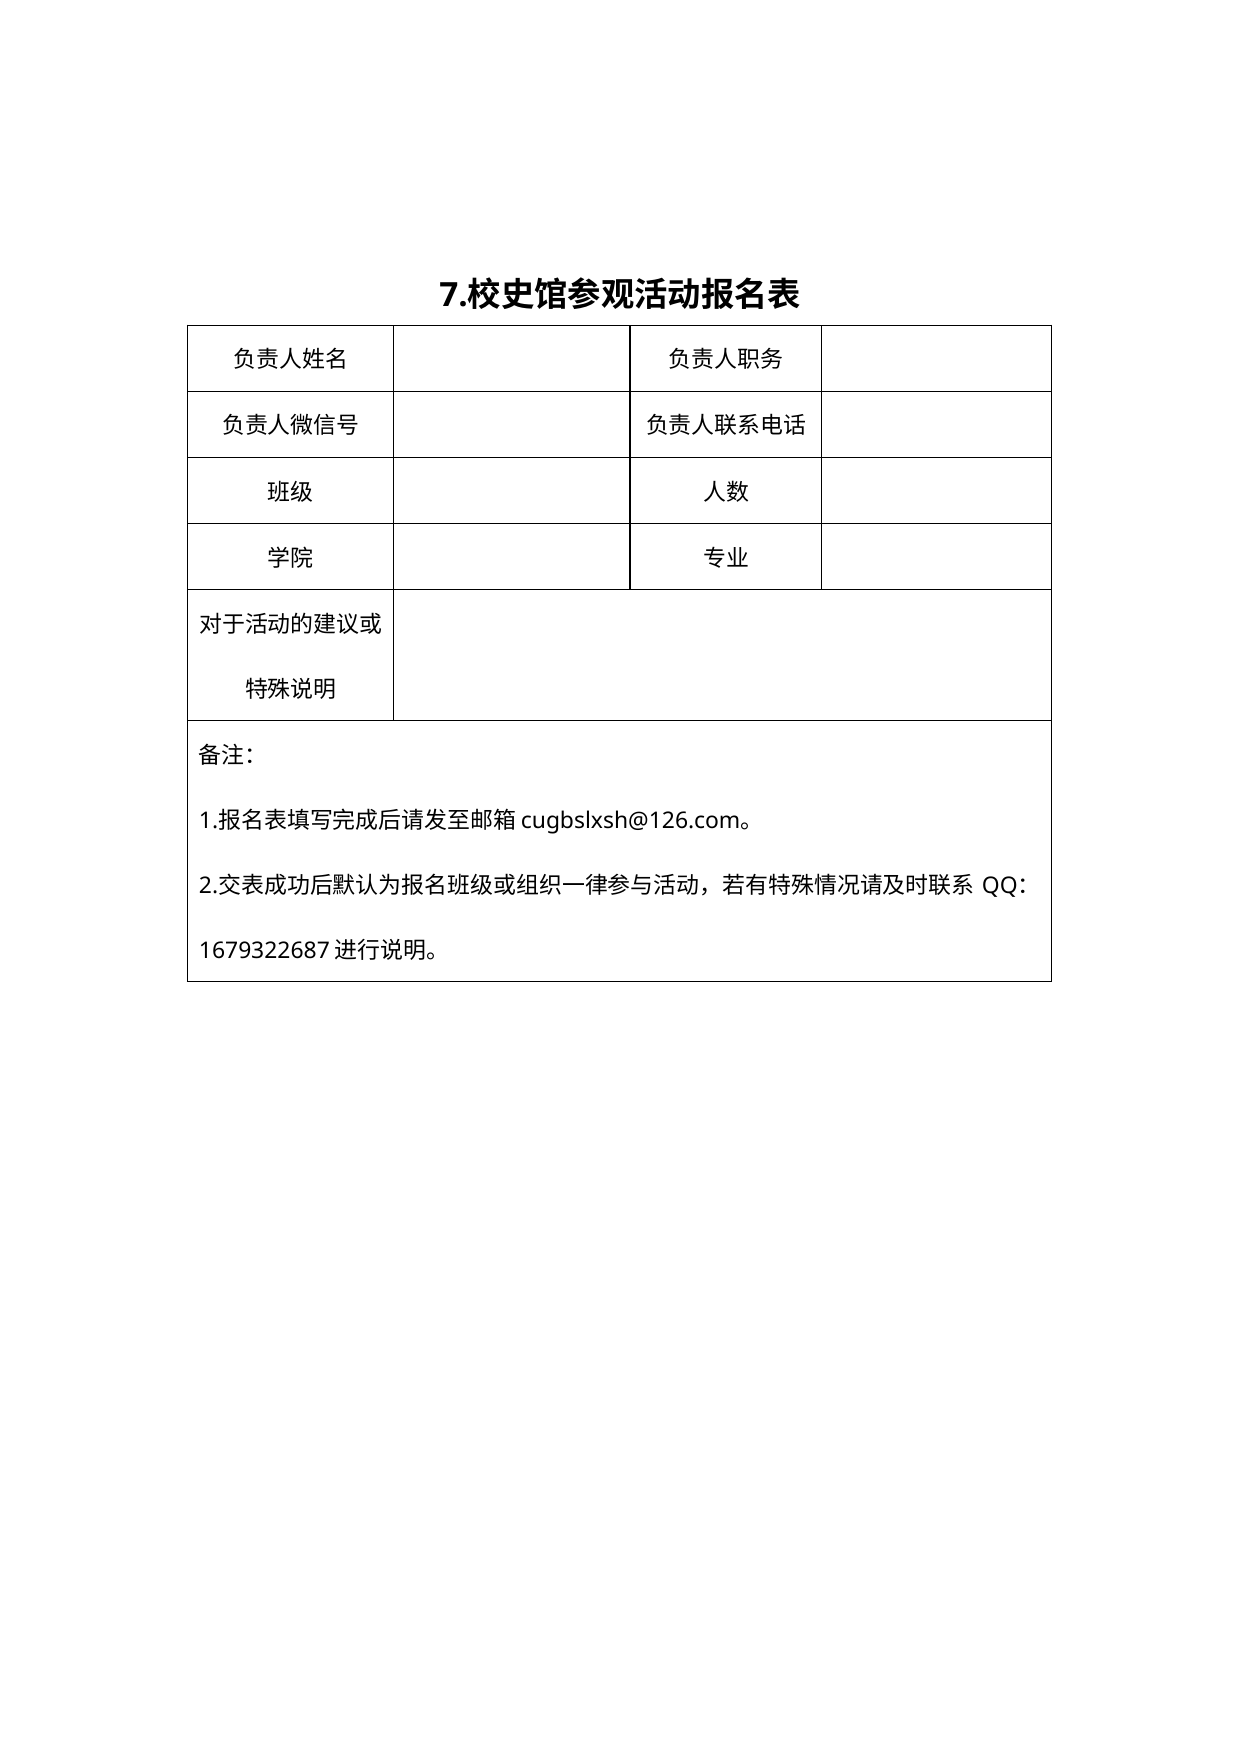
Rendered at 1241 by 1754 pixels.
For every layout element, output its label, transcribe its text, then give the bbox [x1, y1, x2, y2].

table_cell 人数 [631, 458, 821, 523]
table_cell 负责人联系电话 [631, 392, 821, 457]
table_cell 学院 [188, 524, 393, 589]
table_cell [394, 590, 1051, 720]
table_header 负责人职务 [631, 326, 821, 391]
text 7.校史馆参观活动报名表 [187, 259, 1053, 324]
table_cell 专业 [631, 524, 821, 589]
table_cell 对于活动的建议或特殊说明 [188, 590, 393, 720]
table_cell [822, 524, 1051, 589]
table_cell [394, 392, 629, 457]
table_cell [822, 392, 1051, 457]
table_cell [394, 458, 629, 523]
table_cell [822, 458, 1051, 523]
table_header [394, 326, 629, 391]
table_header [822, 326, 1051, 391]
table_cell 备注： 1.报名表填写完成后请发至邮箱cugbslxsh@126.com。 2.交表成功后默认为报名班级或组织一律参与活动，若有特殊情况请及时联系QQ：1679322687进行说明。 [188, 721, 1051, 981]
table_cell 负责人微信号 [188, 392, 393, 457]
table_header 负责人姓名 [188, 326, 393, 391]
table_cell 班级 [188, 458, 393, 523]
table_cell [394, 524, 629, 589]
